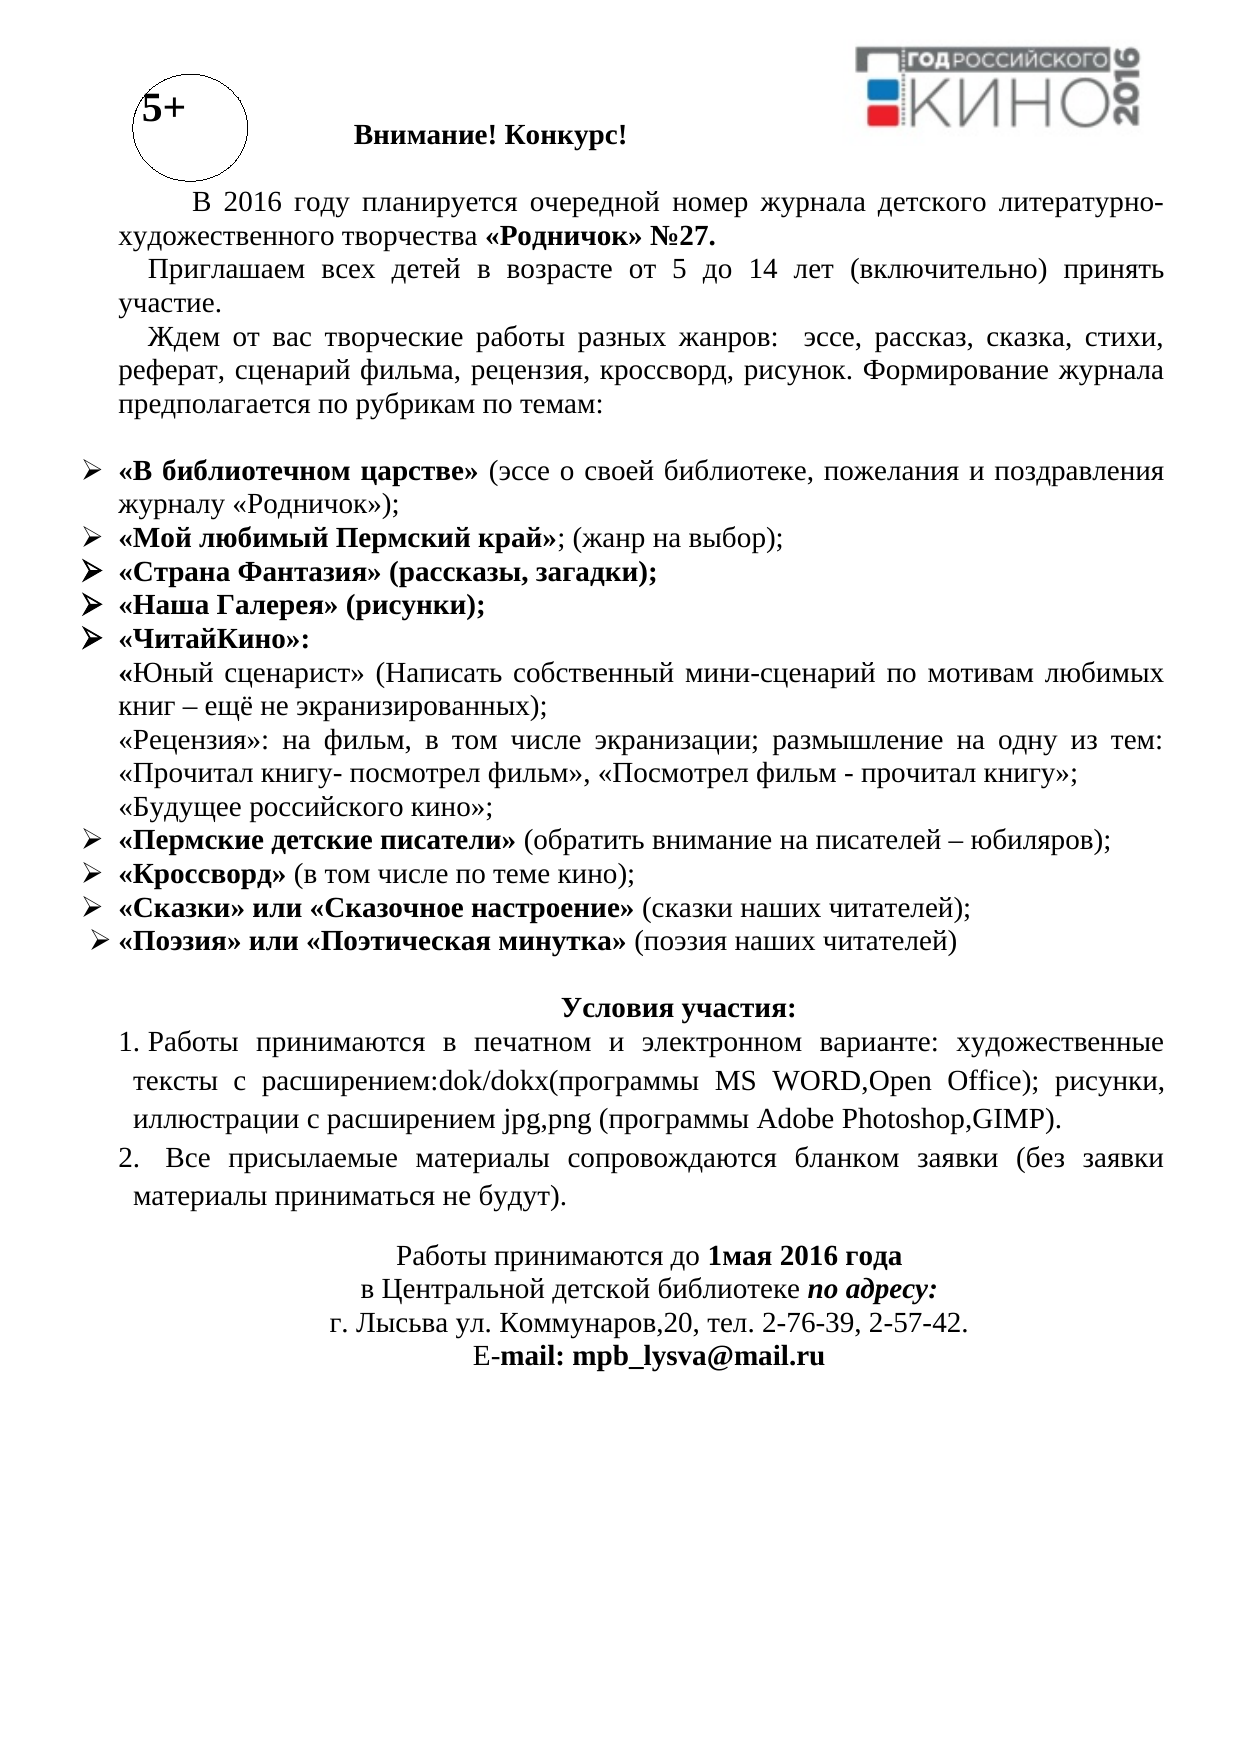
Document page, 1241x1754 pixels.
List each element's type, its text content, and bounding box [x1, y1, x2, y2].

text Внимание! Конкурс! [243, 108, 1165, 151]
text Условия участия: [118, 991, 1165, 1024]
list «Юный сценарист» (Написать собственный мини-сценарий по мотивам любимых книг – ещё не экранизированных); [118, 655, 1165, 722]
list Работы принимаются в печатном и электронном варианте: художественные тексты с расширением:dok/dokx(программы MS WORD,Open Office); рисунки, иллюстрации с расширением jpg,png (программы Adobe Photoshop,GIMP). [118, 1024, 1165, 1135]
list «Рецензия»: на фильм, в том числе экранизации; размышление на одну из тем: «Прочитал книгу- посмотрел фильм», «Посмотрел фильм - прочитал книгу»; [118, 722, 1165, 789]
list «Сказки» или «Сказочное настроение» (сказки наших читателей); [81, 890, 1165, 923]
list «Мой любимый Пермский край»; (жанр на выбор); [81, 520, 1165, 554]
list Все присылаемые материалы сопровождаются бланком заявки (без заявки материалы приниматься не будут). [118, 1140, 1165, 1212]
text Работы принимаются до 1мая 2016 года [133, 1238, 1165, 1271]
text в Центральной детской библиотеке по адресу: [133, 1271, 1165, 1305]
list «Поэзия» или «Поэтическая минутка» (поэзия наших читателей) [88, 923, 1165, 957]
list «Пермские детские писатели» (обратить внимание на писателей – юбиляров); [81, 822, 1165, 856]
list «Кроссворд» (в том числе по теме кино); [81, 856, 1165, 890]
text г. Лысьва ул. Коммунаров,20, тел. 2-76-39, 2-57-42. [133, 1305, 1165, 1338]
list «ЧитайКино»: [81, 621, 1165, 655]
list «В библиотечном царстве» (эссе о своей библиотеке, пожелания и поздравления журналу «Родничок»); [81, 453, 1165, 520]
list «Страна Фантазия» (рассказы, загадки); [81, 554, 1165, 587]
text В 2016 году планируется очередной номер журнала детского литературно-художественного творчества «Родничок» №27. [118, 184, 1165, 252]
list «Наша Галерея» (рисунки); [81, 587, 1165, 621]
picture [842, 37, 1155, 147]
text Приглашаем всех детей в возрасте от 5 до 14 лет (включительно) принять участие. [118, 252, 1165, 319]
text Ждем от вас творческие работы разных жанров: эссе, рассказ, сказка, стихи, реферат, сценарий фильма, рецензия, кроссворд, рисунок. Формирование журнала предполагается по рубрикам по темам: [118, 319, 1165, 419]
list «Будущее российского кино»; [118, 789, 1165, 822]
text Е-mail: mpb_lysva@mail.ru [133, 1338, 1165, 1372]
